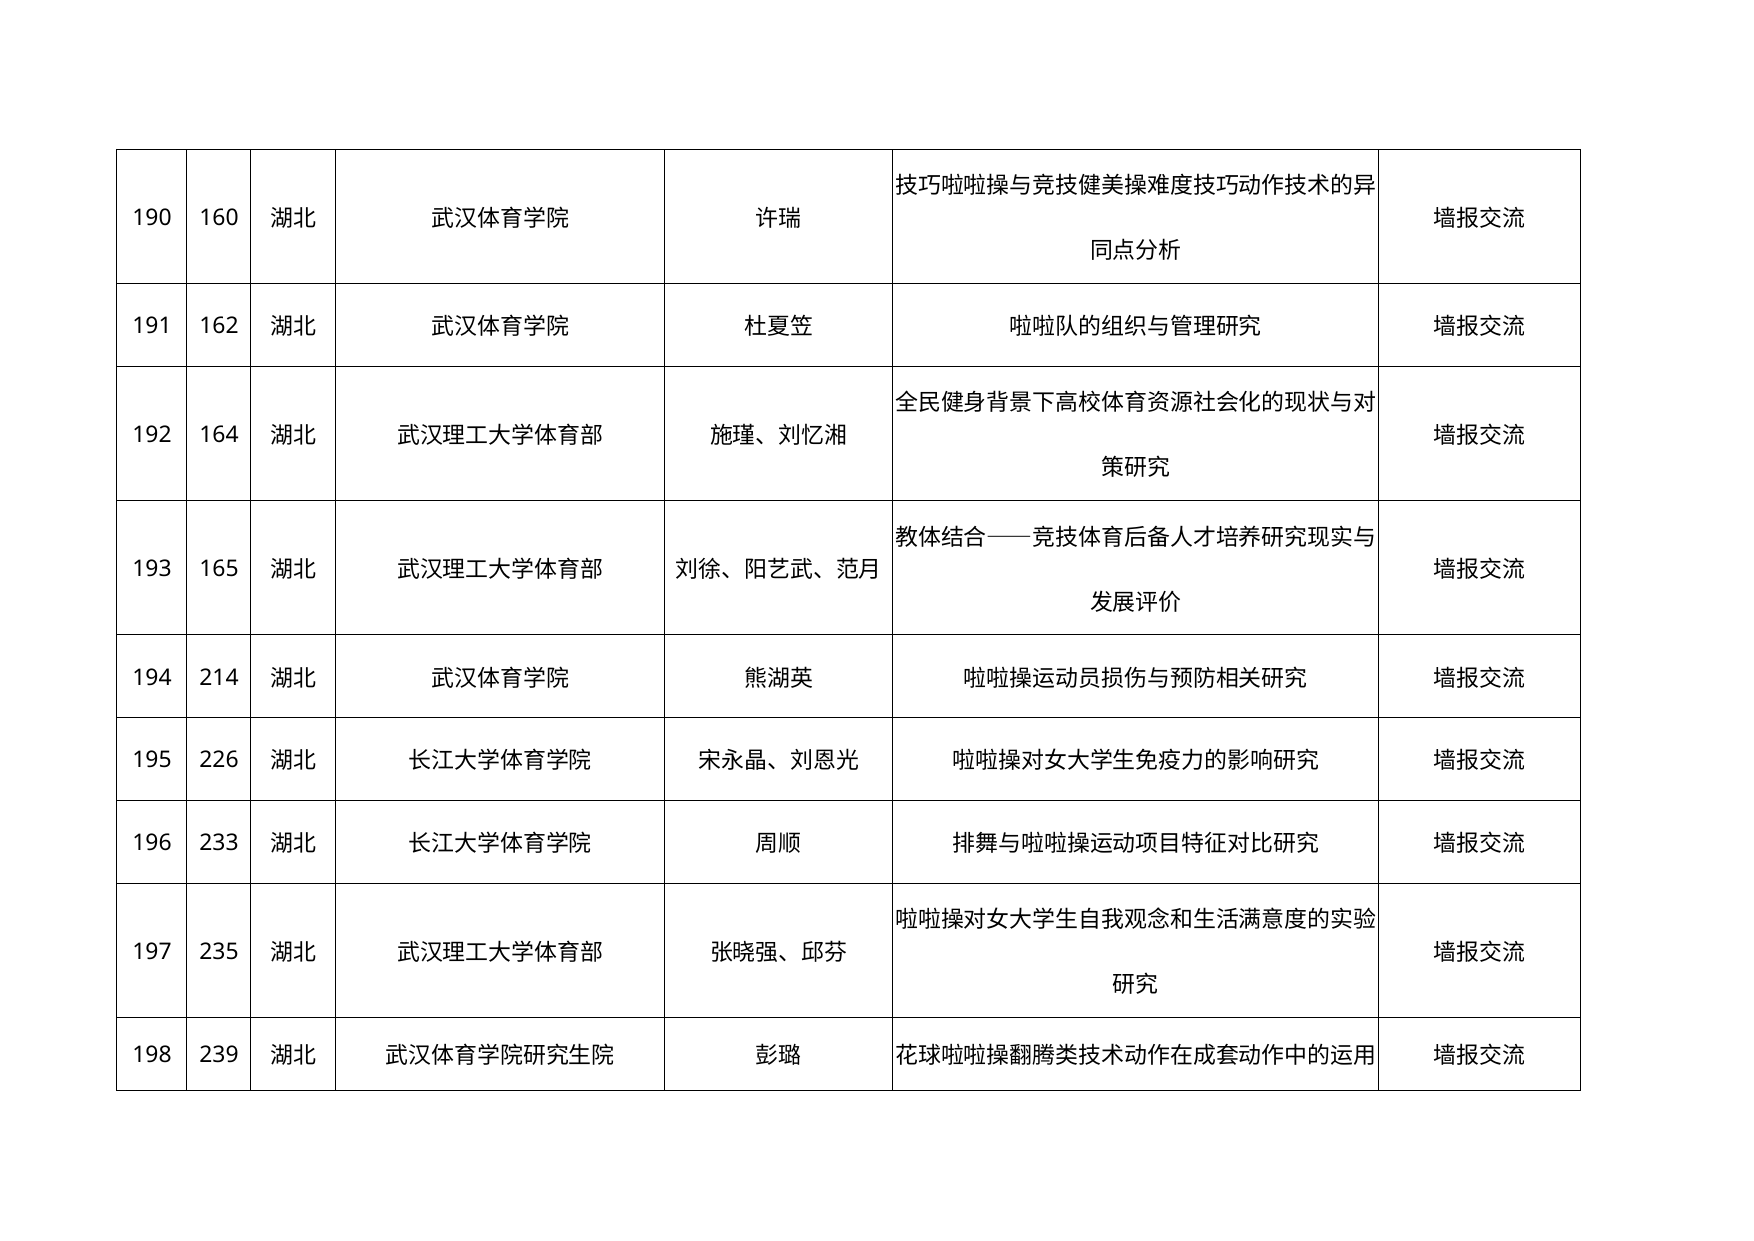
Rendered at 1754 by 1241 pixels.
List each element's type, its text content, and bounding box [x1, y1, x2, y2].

table_cell 湖北 [251, 884, 335, 1017]
table_cell 湖北 [251, 718, 335, 800]
table_cell 熊湖英 [665, 635, 892, 717]
table_cell 啦啦操对女大学生自我观念和生活满意度的实验研究 [893, 884, 1378, 1017]
table_cell 湖北 [251, 1018, 335, 1090]
table_cell 160 [187, 150, 250, 283]
table_cell 湖北 [251, 367, 335, 500]
table_cell 排舞与啦啦操运动项目特征对比研究 [893, 801, 1378, 883]
table_cell 194 [117, 635, 186, 717]
table_cell 周顺 [665, 801, 892, 883]
table_cell 全民健身背景下高校体育资源社会化的现状与对策研究 [893, 367, 1378, 500]
table_cell 技巧啦啦操与竞技健美操难度技巧动作技术的异同点分析 [893, 150, 1378, 283]
table_cell 墙报交流 [1379, 801, 1580, 883]
table_cell 武汉体育学院 [336, 284, 664, 366]
table_cell 啦啦操运动员损伤与预防相关研究 [893, 635, 1378, 717]
table_cell 杜夏笠 [665, 284, 892, 366]
table_cell 武汉体育学院 [336, 150, 664, 283]
table_cell 墙报交流 [1379, 367, 1580, 500]
table_cell 长江大学体育学院 [336, 801, 664, 883]
table_cell 165 [187, 501, 250, 634]
table_cell 191 [117, 284, 186, 366]
table_cell 195 [117, 718, 186, 800]
table_cell 墙报交流 [1379, 1018, 1580, 1090]
table_cell 239 [187, 1018, 250, 1090]
table_cell 198 [117, 1018, 186, 1090]
table_cell 啦啦队的组织与管理研究 [893, 284, 1378, 366]
table_cell 湖北 [251, 284, 335, 366]
table_cell 武汉理工大学体育部 [336, 367, 664, 500]
table_cell 墙报交流 [1379, 150, 1580, 283]
table_cell 墙报交流 [1379, 884, 1580, 1017]
table_cell 湖北 [251, 801, 335, 883]
table_cell 武汉体育学院 [336, 635, 664, 717]
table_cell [893, 1018, 1378, 1090]
table_cell 教体结合——竞技体育后备人才培养研究现实与发展评价 [893, 501, 1378, 634]
table_cell 武汉理工大学体育部 [336, 884, 664, 1017]
table_cell 张晓强、邱芬 [665, 884, 892, 1017]
table_cell 162 [187, 284, 250, 366]
table_cell 墙报交流 [1379, 284, 1580, 366]
table_cell 武汉体育学院研究生院 [336, 1018, 664, 1090]
table_cell 193 [117, 501, 186, 634]
table_cell 长江大学体育学院 [336, 718, 664, 800]
table_cell 许瑞 [665, 150, 892, 283]
table_cell 226 [187, 718, 250, 800]
table_cell 192 [117, 367, 186, 500]
table_cell 197 [117, 884, 186, 1017]
table_cell 190 [117, 150, 186, 283]
table_cell 啦啦操对女大学生免疫力的影响研究 [893, 718, 1378, 800]
table_cell 196 [117, 801, 186, 883]
table_cell 湖北 [251, 501, 335, 634]
table_cell 武汉理工大学体育部 [336, 501, 664, 634]
table_cell 湖北 [251, 150, 335, 283]
table_cell 墙报交流 [1379, 501, 1580, 634]
table_cell 墙报交流 [1379, 635, 1580, 717]
table_cell 湖北 [251, 635, 335, 717]
table_cell 刘徐、阳艺武、范月 [665, 501, 892, 634]
table_cell 宋永晶、刘恩光 [665, 718, 892, 800]
table_cell 施瑾、刘忆湘 [665, 367, 892, 500]
table_cell 墙报交流 [1379, 718, 1580, 800]
table_cell 235 [187, 884, 250, 1017]
table_cell 彭璐 [665, 1018, 892, 1090]
table_cell 214 [187, 635, 250, 717]
table_cell 233 [187, 801, 250, 883]
table_cell 164 [187, 367, 250, 500]
